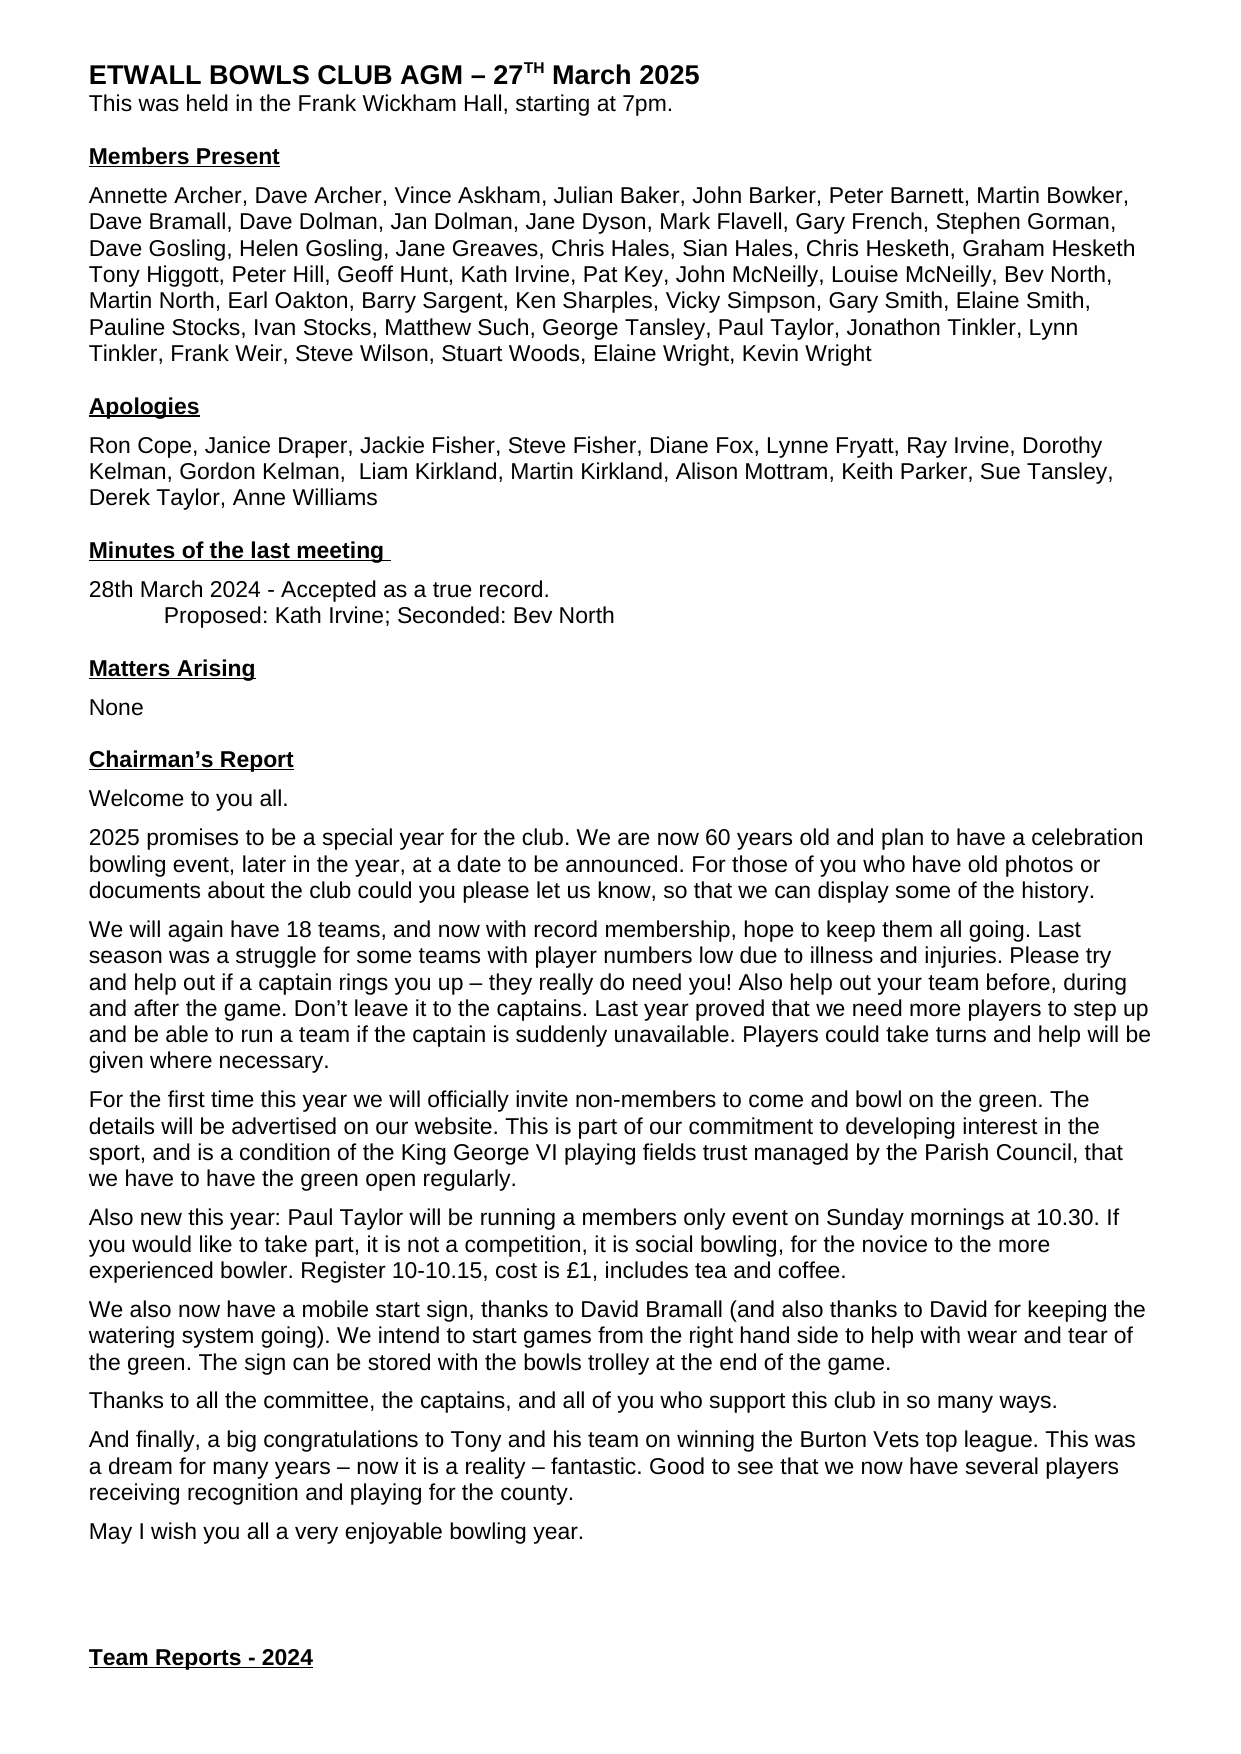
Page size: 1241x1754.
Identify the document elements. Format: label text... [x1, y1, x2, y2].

text We also now have a mobile start sign, thanks to David Bramall (and also thanks to David for keeping the watering system going). We intend to start games from the right hand side to help with wear and tear of the green. The sign can be stored with the bowls trolley at the end of the game. [89, 1296, 1152, 1375]
text 2025 promises to be a special year for the club. We are now 60 years old and plan to have a celebration bowling event, later in the year, at a date to be announced. For those of you who have old photos or documents about the club could you please let us know, so that we can display some of the history. [89, 824, 1152, 903]
text We will again have 18 teams, and now with record membership, hope to keep them all going. Last season was a struggle for some teams with player numbers low due to illness and injuries. Please try and help out if a captain rings you up – they really do need you! Also help out your team before, during and after the game. Don’t leave it to the captains. Last year proved that we need more players to step up and be able to run a team if the captain is suddenly unavailable. Players could take turns and help will be given where necessary. [89, 916, 1152, 1074]
text Welcome to you all. [89, 785, 1152, 812]
text And finally, a big congratulations to Tony and his team on winning the Burton Vets top league. This was a dream for many years – now it is a reality – fantastic. Good to see that we now have several players receiving recognition and playing for the county. [89, 1426, 1152, 1505]
text Members Present [89, 143, 1152, 169]
text Apologies [89, 393, 1152, 419]
text Also new this year: Paul Taylor will be running a members only event on Sunday mornings at 10.30. If you would like to take part, it is not a competition, it is social bowling, for the novice to the more experienced bowler. Register 10-10.15, cost is £1, includes tea and coffee. [89, 1204, 1152, 1283]
text Annette Archer, Dave Archer, Vince Askham, Julian Baker, John Barker, Peter Barnett, Martin Bowker, Dave Bramall, Dave Dolman, Jan Dolman, Jane Dyson, Mark Flavell, Gary French, Stephen Gorman, Dave Gosling, Helen Gosling, Jane Greaves, Chris Hales, Sian Hales, Chris Hesketh, Graham Hesketh Tony Higgott, Peter Hill, Geoff Hunt, Kath Irvine, Pat Key, John McNeilly, Louise McNeilly, Bev North, Martin North, Earl Oakton, Barry Sargent, Ken Sharples, Vicky Simpson, Gary Smith, Elaine Smith, Pauline Stocks, Ivan Stocks, Matthew Such, George Tansley, Paul Taylor, Jonathon Tinkler, Lynn Tinkler, Frank Weir, Steve Wilson, Stuart Woods, Elaine Wright, Kevin Wright [89, 182, 1152, 366]
text This was held in the Frank Wickham Hall, starting at 7pm. [89, 90, 1152, 117]
text For the first time this year we will officially invite non-members to come and bowl on the green. The details will be advertised on our website. This is part of our commitment to developing interest in the sport, and is a condition of the King George VI playing fields trust managed by the Parish Council, that we have to have the green open regularly. [89, 1086, 1152, 1192]
text Minutes of the last meeting [89, 537, 1152, 563]
text Thanks to all the committee, the captains, and all of you who support this club in so many ways. [89, 1387, 1152, 1414]
text 28th March 2024 - Accepted as a true record. [89, 576, 1152, 602]
text None [89, 694, 1152, 720]
text Team Reports - 2024 [89, 1644, 1152, 1671]
text Proposed: Kath Irvine; Seconded: Bev North [164, 602, 1152, 628]
text Chairman’s Report [89, 746, 1152, 773]
text ETWALL BOWLS CLUB AGM – 27TH March 2025 [89, 59, 1152, 90]
text May I wish you all a very enjoyable bowling year. [89, 1518, 1152, 1544]
text Ron Cope, Janice Draper, Jackie Fisher, Steve Fisher, Diane Fox, Lynne Fryatt, Ray Irvine, Dorothy Kelman, Gordon Kelman, Liam Kirkland, Martin Kirkland, Alison Mottram, Keith Parker, Sue Tansley, Derek Taylor, Anne Williams [89, 432, 1152, 511]
text Matters Arising [89, 655, 1152, 681]
